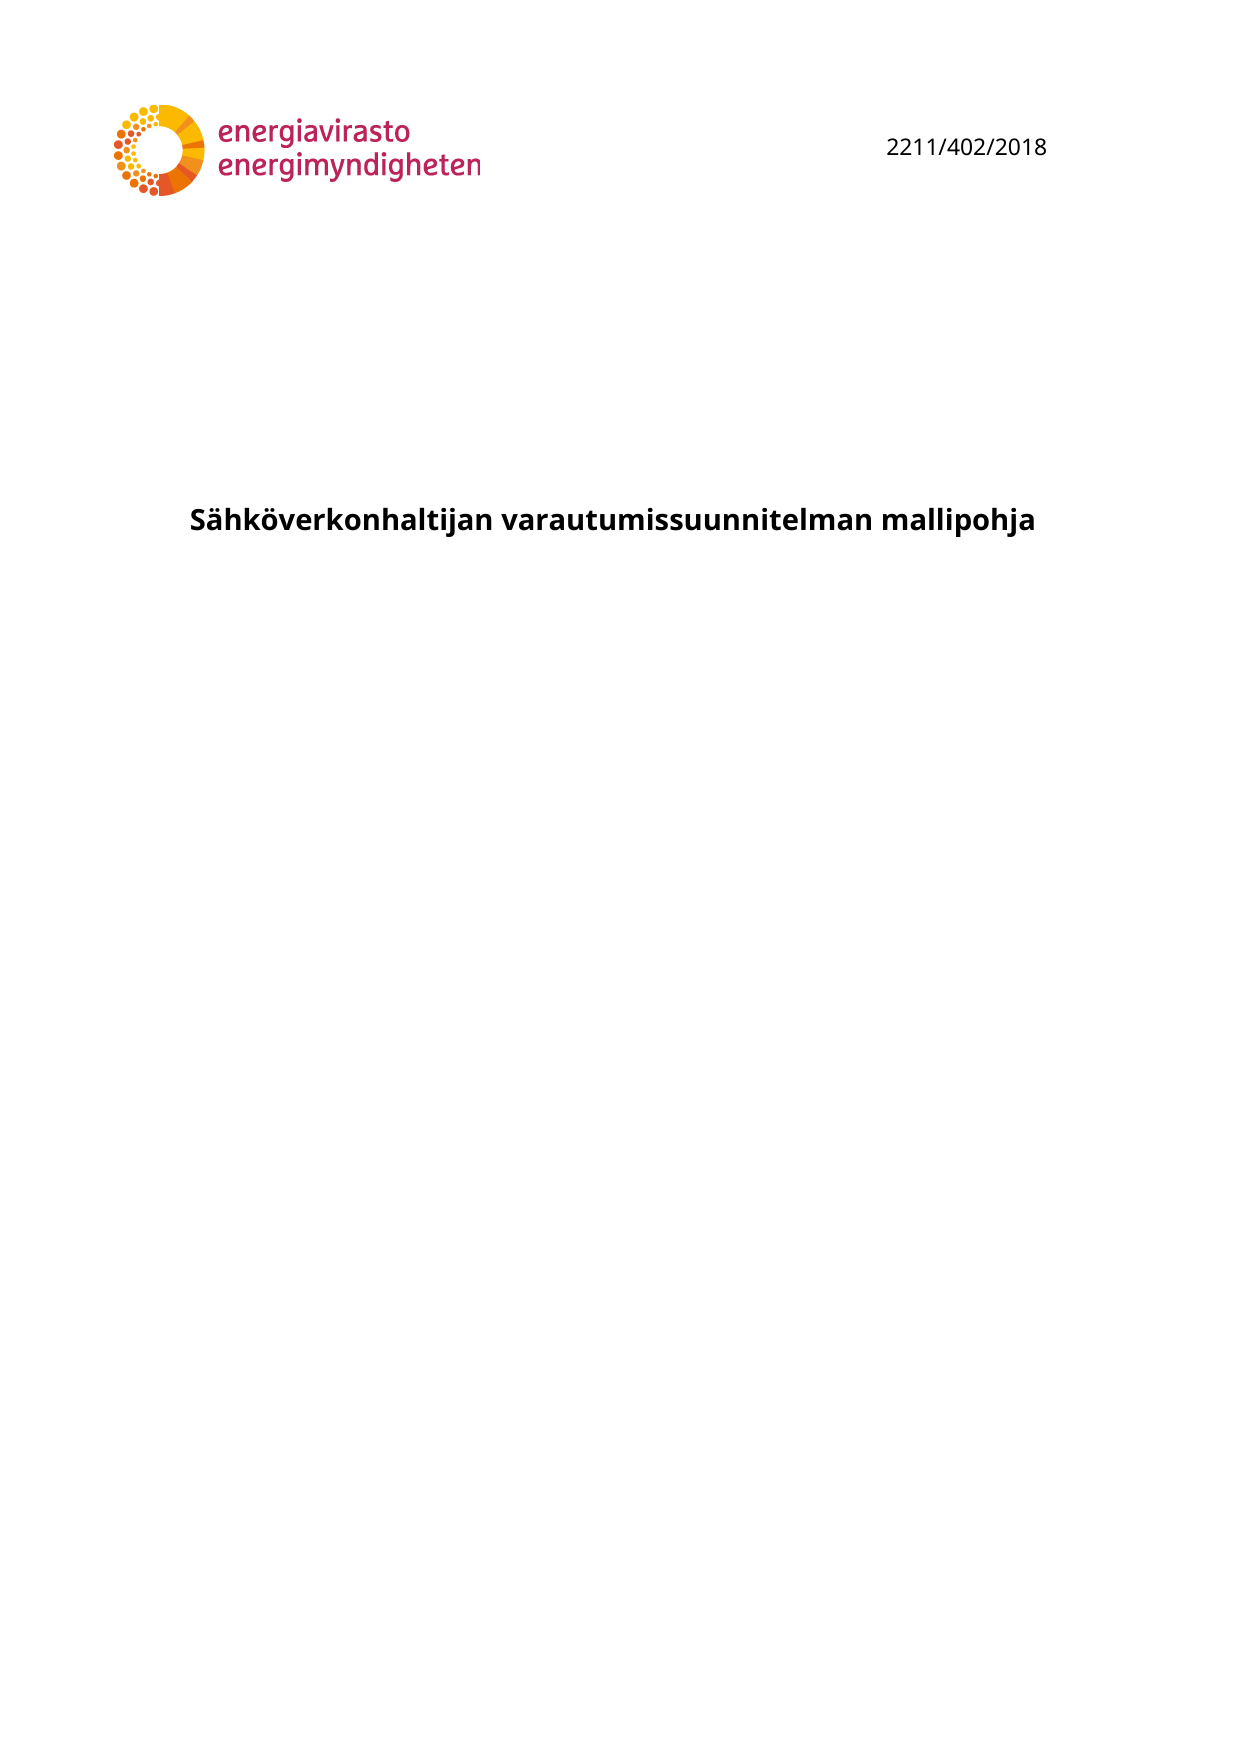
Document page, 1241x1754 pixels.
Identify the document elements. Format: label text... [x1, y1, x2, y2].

picture [114, 105, 480, 196]
text Sähköverkonhaltijan varautumissuunnitelman mallipohja [136, 499, 1090, 539]
